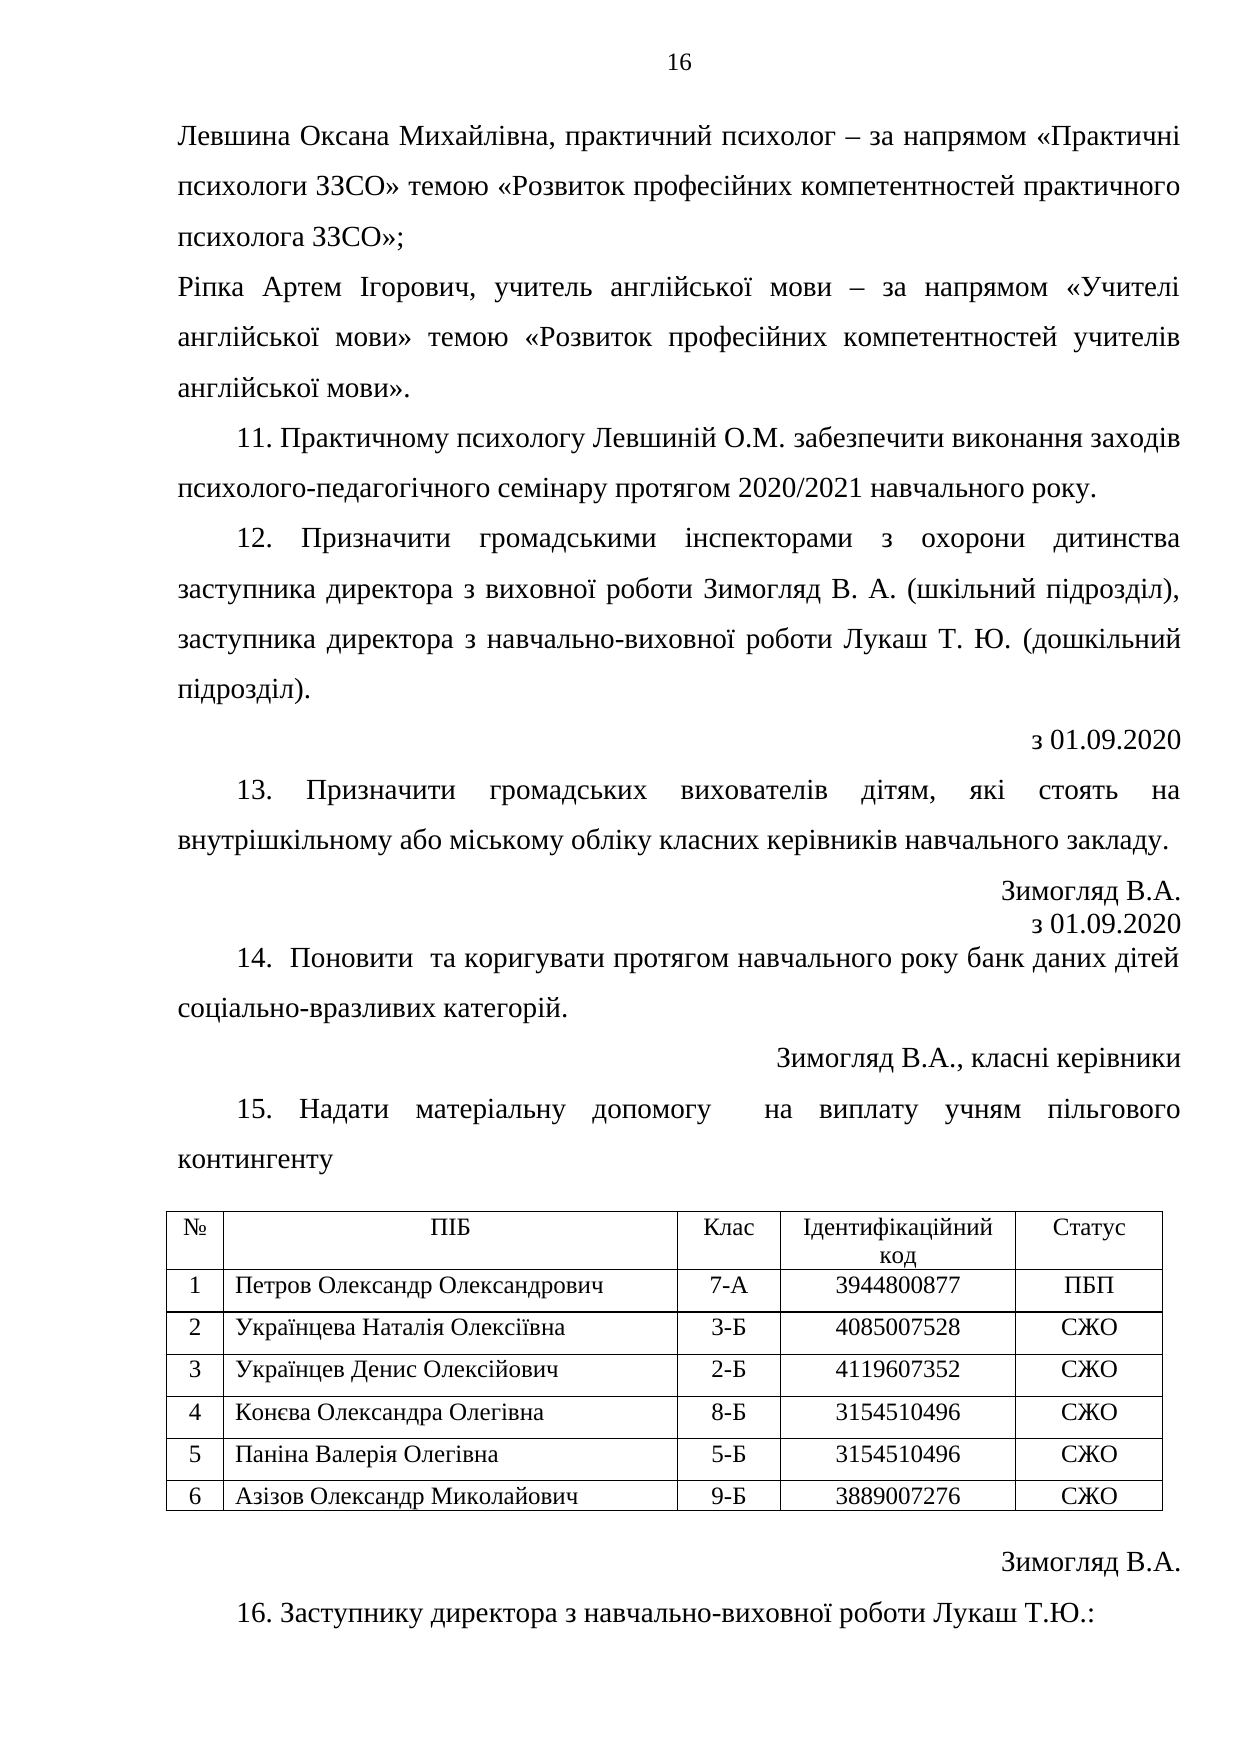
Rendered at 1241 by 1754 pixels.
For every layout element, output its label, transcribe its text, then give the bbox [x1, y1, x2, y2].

text Зимогляд В.А., класні керівники [236, 1041, 1181, 1074]
table_cell Українцева Наталія Олексіївна [224, 1313, 677, 1353]
table_cell 3889007276 [781, 1481, 1015, 1510]
text Ріпка Артем Ігорович, учитель англійської мови – за напрямом «Учителі англійської мови» темою «Розвиток професійних компетентностей учителів англійської мови». [177, 269, 1181, 403]
table_cell 2 [167, 1313, 223, 1353]
table_cell 3-Б [678, 1313, 780, 1353]
table_cell 8-Б [678, 1397, 780, 1438]
table_cell СЖО [1016, 1313, 1162, 1353]
table_cell 3944800877 [781, 1270, 1015, 1311]
table_cell Конєва Олександра Олегівна [224, 1397, 677, 1438]
table_cell 3154510496 [781, 1439, 1015, 1480]
text Зимогляд В.А. [236, 1544, 1181, 1578]
table_cell 2-Б [678, 1355, 780, 1396]
table_header № [167, 1212, 223, 1269]
table_cell СЖО [1016, 1397, 1162, 1438]
text з 01.09.2020 [236, 906, 1181, 940]
table_header Статус [1016, 1212, 1162, 1269]
text 14. Поновити та коригувати протягом навчального року банк даних дітей соціально-вразливих категорій. [177, 940, 1181, 1024]
text 12. Призначити громадськими інспекторами з охорони дитинства заступника директора з виховної роботи Зимогляд В. А. (шкільний підрозділ), заступника директора з навчально-виховної роботи Лукаш Т. Ю. (дошкільний підрозділ). [177, 521, 1181, 705]
table_cell СЖО [1016, 1355, 1162, 1396]
table_cell 3 [167, 1355, 223, 1396]
table_cell Паніна Валерія Олегівна [224, 1439, 677, 1480]
text 16. Заступнику директора з навчально-виховної роботи Лукаш Т.Ю.: [236, 1595, 1181, 1628]
text Левшина Оксана Михайлівна, практичний психолог – за напрямом «Практичні психологи ЗЗСО» темою «Розвиток професійних компетентностей практичного психолога ЗЗСО»; [177, 118, 1181, 252]
table_cell СЖО [1016, 1481, 1162, 1510]
table_cell 4085007528 [781, 1313, 1015, 1353]
table_cell 4119607352 [781, 1355, 1015, 1396]
table_cell Азізов Олександр Миколайович [224, 1481, 677, 1510]
table_header Клас [678, 1212, 780, 1269]
table_cell 3154510496 [781, 1397, 1015, 1438]
table_cell 7-А [678, 1270, 780, 1311]
text 13. Призначити громадських вихователів дітям, які стоять на внутрішкільному або міському обліку класних керівників навчального закладу. [177, 772, 1181, 856]
text Зимогляд В.А. [236, 873, 1181, 906]
table_cell 1 [167, 1270, 223, 1311]
table_cell 5-Б [678, 1439, 780, 1480]
table_cell ПБП [1016, 1270, 1162, 1311]
text 15. Надати матеріальну допомогу на виплату учням пільгового контингенту [177, 1091, 1181, 1175]
table_cell 5 [167, 1439, 223, 1480]
table_cell Петров Олександр Олександрович [224, 1270, 677, 1311]
table_cell 6 [167, 1481, 223, 1510]
text з 01.09.2020 [236, 722, 1181, 755]
table_header ПІБ [224, 1212, 677, 1269]
table_cell Українцев Денис Олексійович [224, 1355, 677, 1396]
table_header Ідентифікаційний код [781, 1212, 1015, 1269]
text 11. Практичному психологу Левшиній О.М. забезпечити виконання заходів психолого-педагогічного семінару протягом 2020/2021 навчального року. [177, 420, 1181, 504]
table_cell 4 [167, 1397, 223, 1438]
table_cell СЖО [1016, 1439, 1162, 1480]
table_cell 9-Б [678, 1481, 780, 1510]
